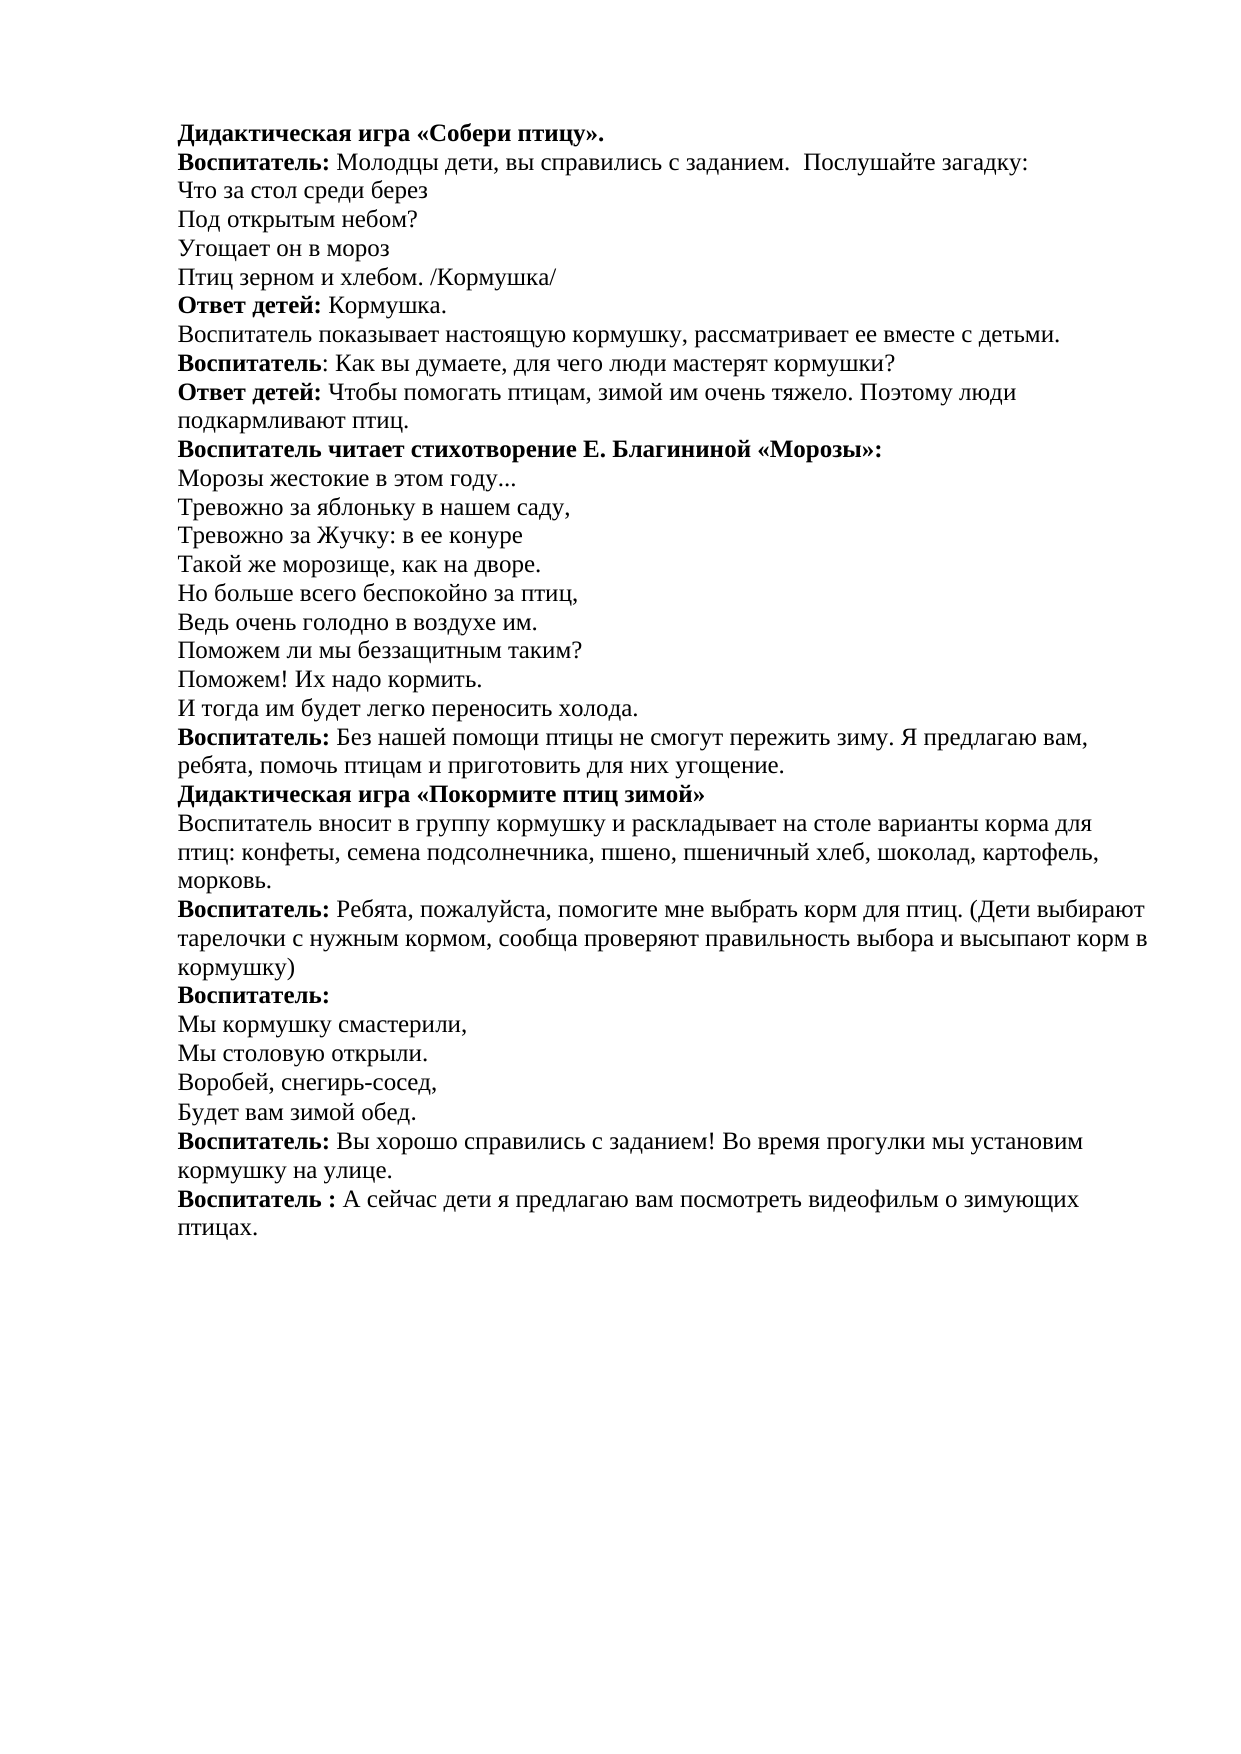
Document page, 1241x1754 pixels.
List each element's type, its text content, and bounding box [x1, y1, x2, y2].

text Дидактическая игра «Собери птицу». [177, 118, 1152, 147]
text Ответ детей: Чтобы помогать птицам, зимой им очень тяжело. Поэтому люди подкармливают птиц. [177, 377, 1152, 434]
text Поможем! Их надо кормить. [177, 664, 1152, 693]
text Воспитатель читает стихотворение Е. Благининой «Морозы»: [177, 434, 1152, 463]
text Воспитатель: Без нашей помощи птицы не смогут пережить зиму. Я предлагаю вам, ребята, помочь птицам и приготовить для них угощение. [785, 722, 1152, 779]
text Ответ детей: Кормушка. [328, 291, 1152, 319]
text Ведь очень голодно в воздухе им. [177, 607, 1152, 636]
text Ответ детей: Кормушка. [177, 291, 322, 319]
text Воспитатель показывает настоящую кормушку, рассматривает ее вместе с детьми. [177, 319, 1152, 348]
text Такой же морозище, как на дворе. [177, 549, 1152, 578]
text Воспитатель: Как вы думаете, для чего люди мастерят кормушки? [177, 348, 1152, 377]
text Что за стол среди берез [177, 176, 1152, 204]
text Угощает он в мороз [177, 233, 1152, 262]
text Морозы жестокие в этом году... [177, 463, 1152, 492]
text Тревожно за Жучку: в ее конуре [177, 521, 1152, 549]
text Под открытым небом? [177, 204, 1152, 233]
text Воспитатель: Вы хорошо справились с заданием! Во время прогулки мы установим кормушку на улице. [393, 1126, 1152, 1184]
text Дидактическая игра «Покормите птиц зимой» Воспитатель вносит в группу кормушку и раскладывает на столе варианты корма для птиц: конфеты, семена подсолнечника, пшено, пшеничный хлеб, шоколад, картофель, морковь. Воспитатель: Ребята, пожалуйста, помогите мне выбрать корм для птиц. (Дети выбирают тарелочки с нужным кормом, сообща проверяют правильность выбора и высыпают корм в кормушку) Воспитатель: Мы кормушку смастерили, Мы столовую открыли. Воробей, снегирь-сосед, Будет вам зимой обед. [177, 779, 1152, 1126]
text Поможем ли мы беззащитным таким? [177, 636, 1152, 664]
text Воспитатель : А сейчас дети я предлагаю вам посмотреть видеофильм о зимующих птицах. [177, 1184, 1152, 1241]
text И тогда им будет легко переносить холода. [177, 693, 1152, 722]
text Но больше всего беспокойно за птиц, [177, 578, 1152, 607]
text Птиц зерном и хлебом. /Кормушка/ [177, 262, 1152, 291]
text Тревожно за яблоньку в нашем саду, [177, 492, 1152, 521]
text Воспитатель: Молодцы дети, вы справились с заданием. Послушайте загадку: [177, 147, 1152, 176]
